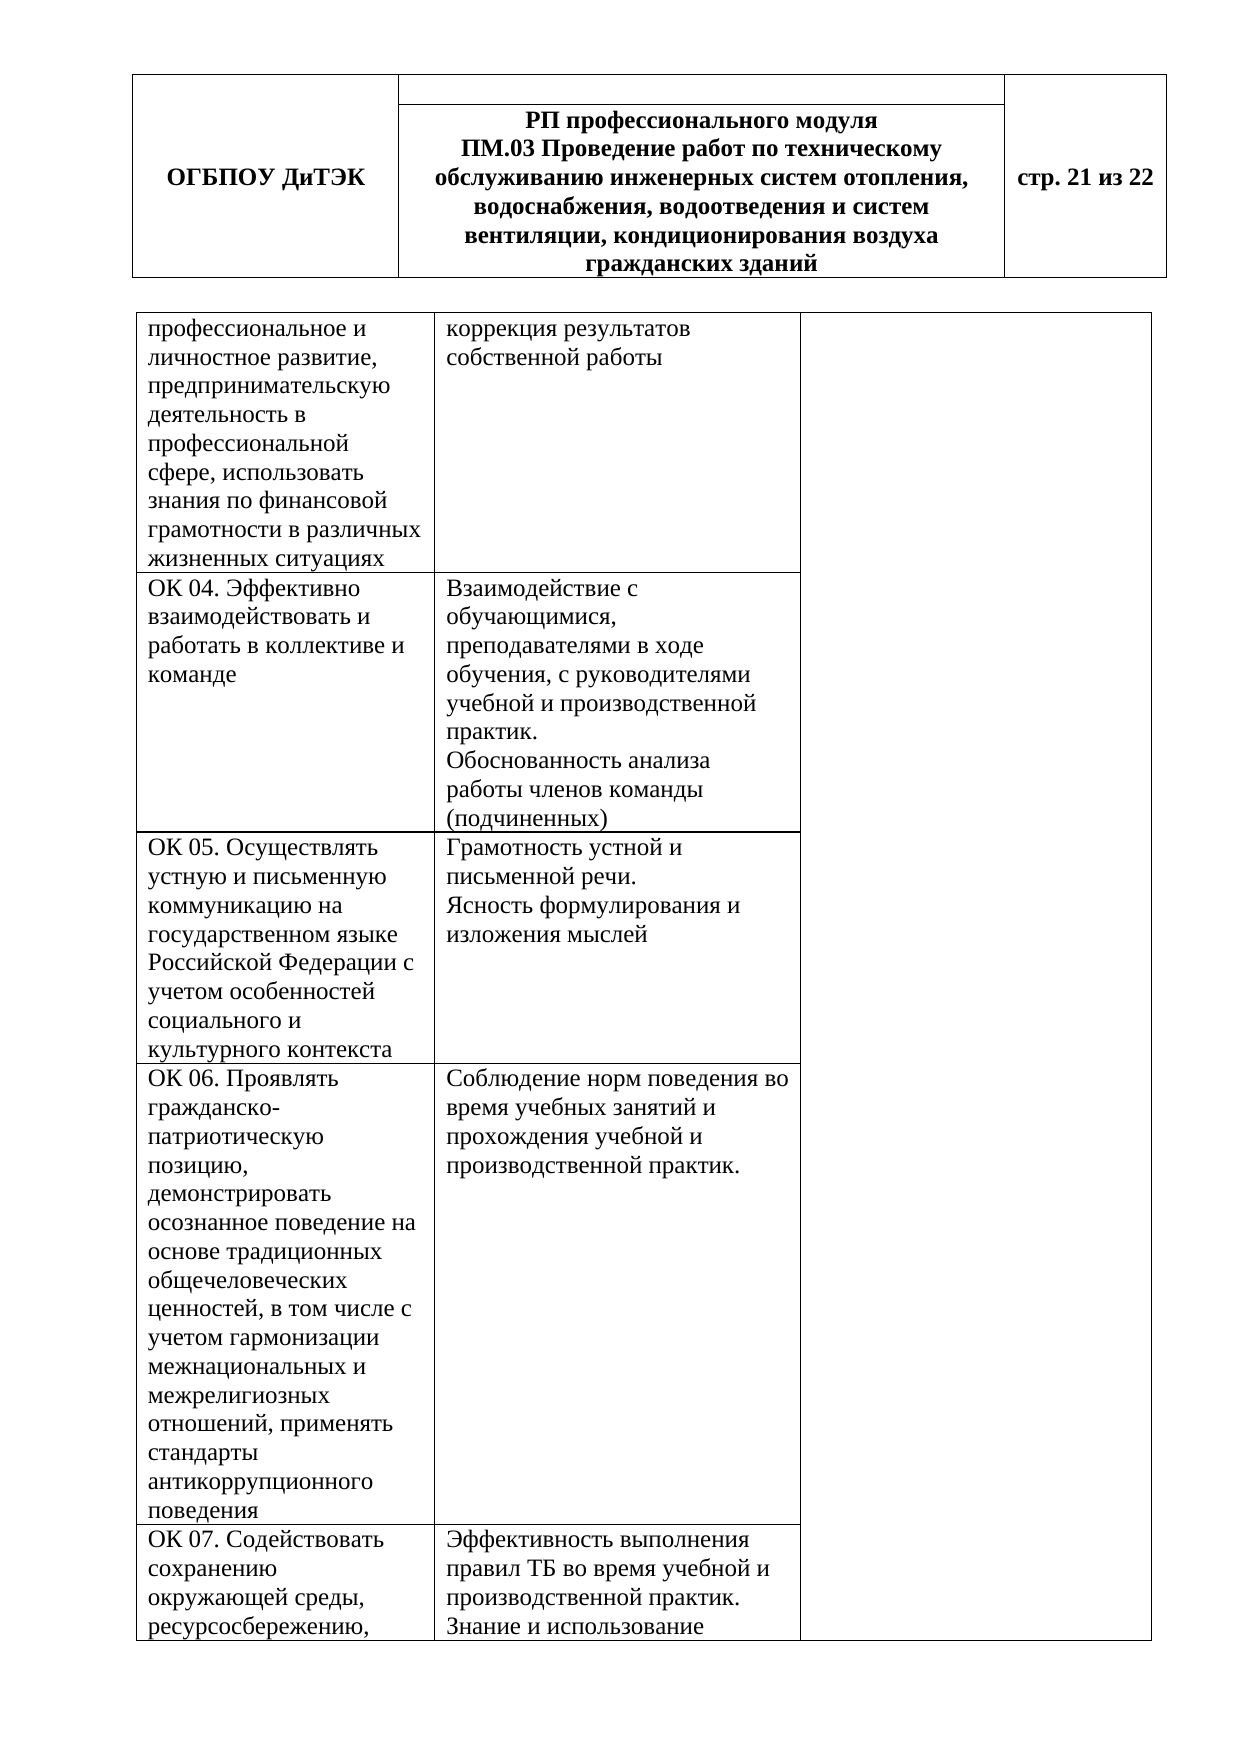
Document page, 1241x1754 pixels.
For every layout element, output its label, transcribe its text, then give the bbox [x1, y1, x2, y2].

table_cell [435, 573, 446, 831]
table_cell Соблюдение норм поведения во время учебных занятий и прохождения учебной и производственной практик. [435, 1064, 800, 1523]
table_cell ОК 04. Эффективно взаимодействовать и работать в коллективе и команде [137, 573, 434, 831]
table_cell Демонстрация ответственности за принятые решения. Обоснованность самоанализа и коррекция результатов собственной работы [435, 313, 800, 572]
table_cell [137, 313, 434, 572]
table_cell ОК 05. Осуществлять устную и письменную коммуникацию на государственном языке Российской Федерации с учетом особенностей социального и культурного контекста [137, 833, 434, 1062]
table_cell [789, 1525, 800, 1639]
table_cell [137, 1525, 434, 1639]
table_cell ОК 06. Проявлять гражданско-патриотическую позицию, демонстрировать осознанное поведение на основе традиционных общечеловеческих ценностей, в том числе с учетом гармонизации межнациональных и межрелигиозных отношений, применять стандарты антикоррупционного поведения [137, 1064, 434, 1523]
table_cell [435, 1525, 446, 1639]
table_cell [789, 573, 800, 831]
table_cell Грамотность устной и письменной речи. Ясность формулирования и изложения мыслей [435, 833, 800, 1062]
